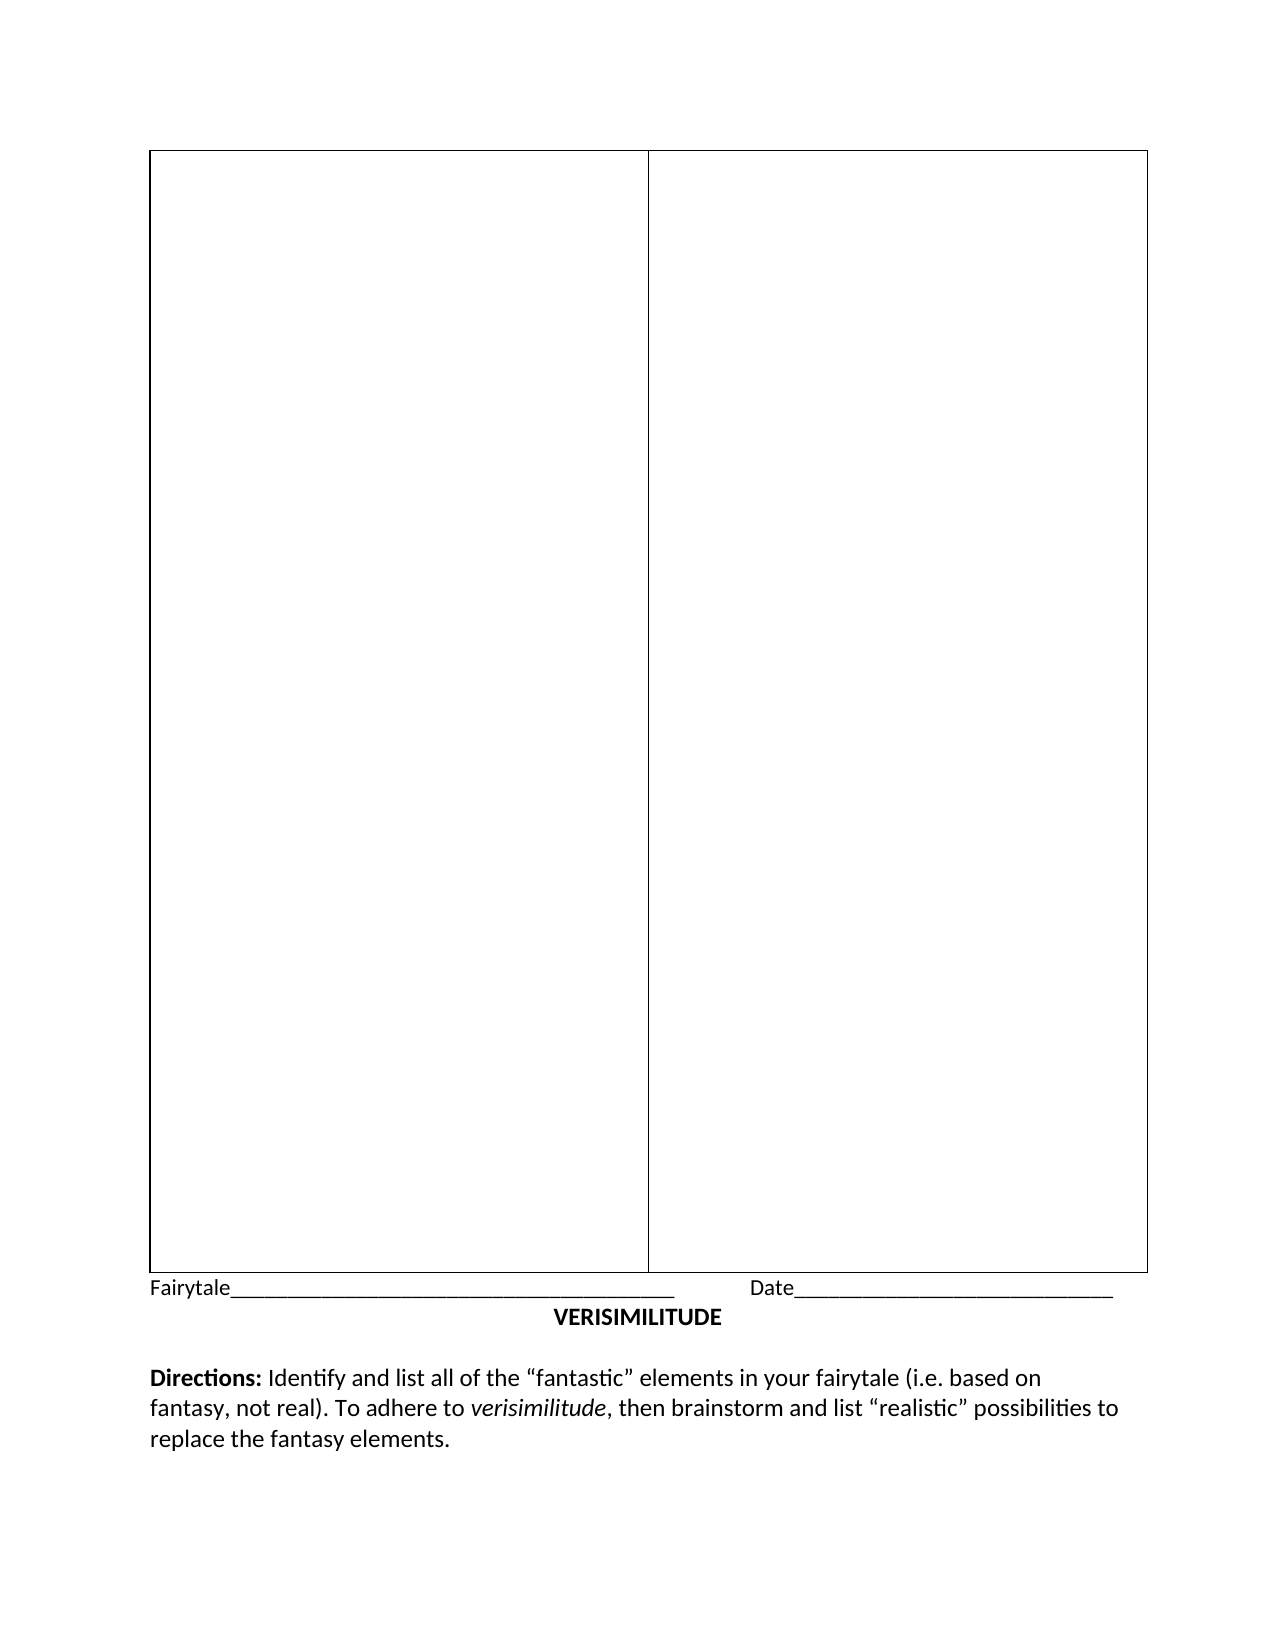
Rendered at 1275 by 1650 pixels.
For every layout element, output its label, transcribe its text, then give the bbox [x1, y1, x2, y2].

table_header [151, 151, 648, 1272]
text Directions: Identify and list all of the “fantastic” elements in your fairytale (i.e. based on fantasy, not real). To adhere to verisimilitude, then brainstorm and list “realistic” possibilities to replace the fantasy elements. [150, 1362, 1125, 1453]
text VERISIMILITUDE [150, 1301, 1125, 1331]
table_header [649, 151, 1147, 1272]
text Fairytale_______________________________________ Date____________________________ [150, 1273, 1125, 1301]
